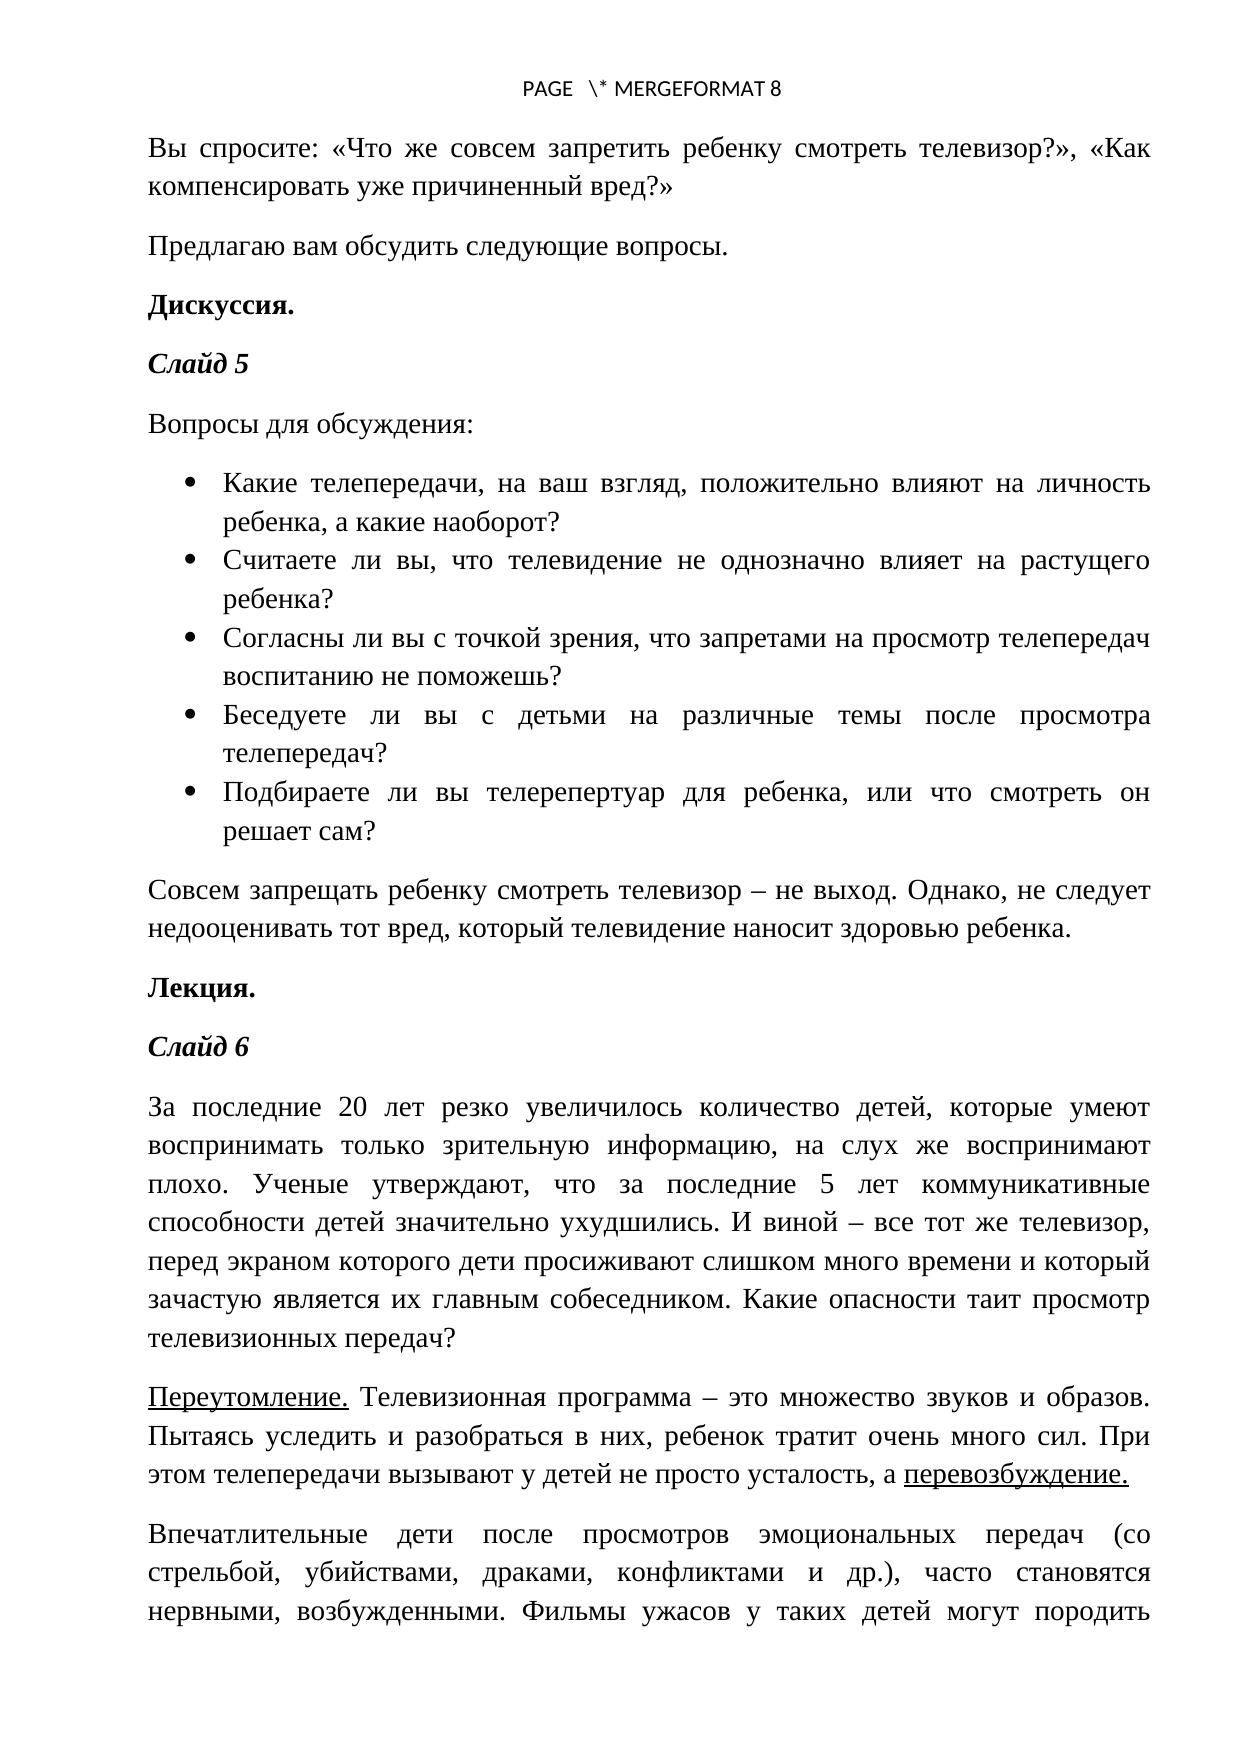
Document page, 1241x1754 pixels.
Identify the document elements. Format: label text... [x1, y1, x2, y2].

text Слайд 6 [148, 1029, 1152, 1063]
list Согласны ли вы с точкой зрения, что запретами на просмотр телепередач воспитанию не поможешь? [185, 620, 1152, 692]
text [148, 1516, 1152, 1626]
text Предлагаю вам обсудить следующие вопросы. [148, 228, 1152, 261]
list Считаете ли вы, что телевидение не однозначно влияет на растущего ребенка? [185, 542, 1152, 615]
text Переутомление. Телевизионная программа – это множество звуков и образов. Пытаясь уследить и разобраться в них, ребенок тратит очень много сил. При этом телепередачи вызывают у детей не просто усталость, а перевозбуждение. [148, 1379, 1152, 1490]
text За последние 20 лет резко увеличилось количество детей, которые умеют воспринимать только зрительную информацию, на слух же воспринимают плохо. Ученые утверждают, что за последние 5 лет коммуникативные способности детей значительно ухудшились. И виной – все тот же телевизор, перед экраном которого дети просиживают слишком много времени и который зачастую является их главным собеседником. Какие опасности таит просмотр телевизионных передач? [148, 1089, 1152, 1353]
list Какие телепередачи, на ваш взгляд, положительно влияют на личность ребенка, а какие наоборот? [185, 465, 1152, 537]
text Слайд 5 [148, 347, 1152, 380]
text Лекция. [148, 970, 1152, 1003]
text Вы спросите: «Что же совсем запретить ребенку смотреть телевизор?», «Как компенсировать уже причиненный вред?» [148, 130, 1152, 202]
list Беседуете ли вы с детьми на различные темы после просмотра телепередач? [185, 697, 1152, 769]
text Дискуссия. [148, 287, 1152, 321]
text Совсем запрещать ребенку смотреть телевизор – не выход. Однако, не следует недооценивать тот вред, который телевидение наносит здоровью ребенка. [148, 872, 1152, 944]
list Подбираете ли вы телерепертуар для ребенка, или что смотреть он решает сам? [185, 774, 1152, 846]
text Вопросы для обсуждения: [148, 406, 1152, 439]
